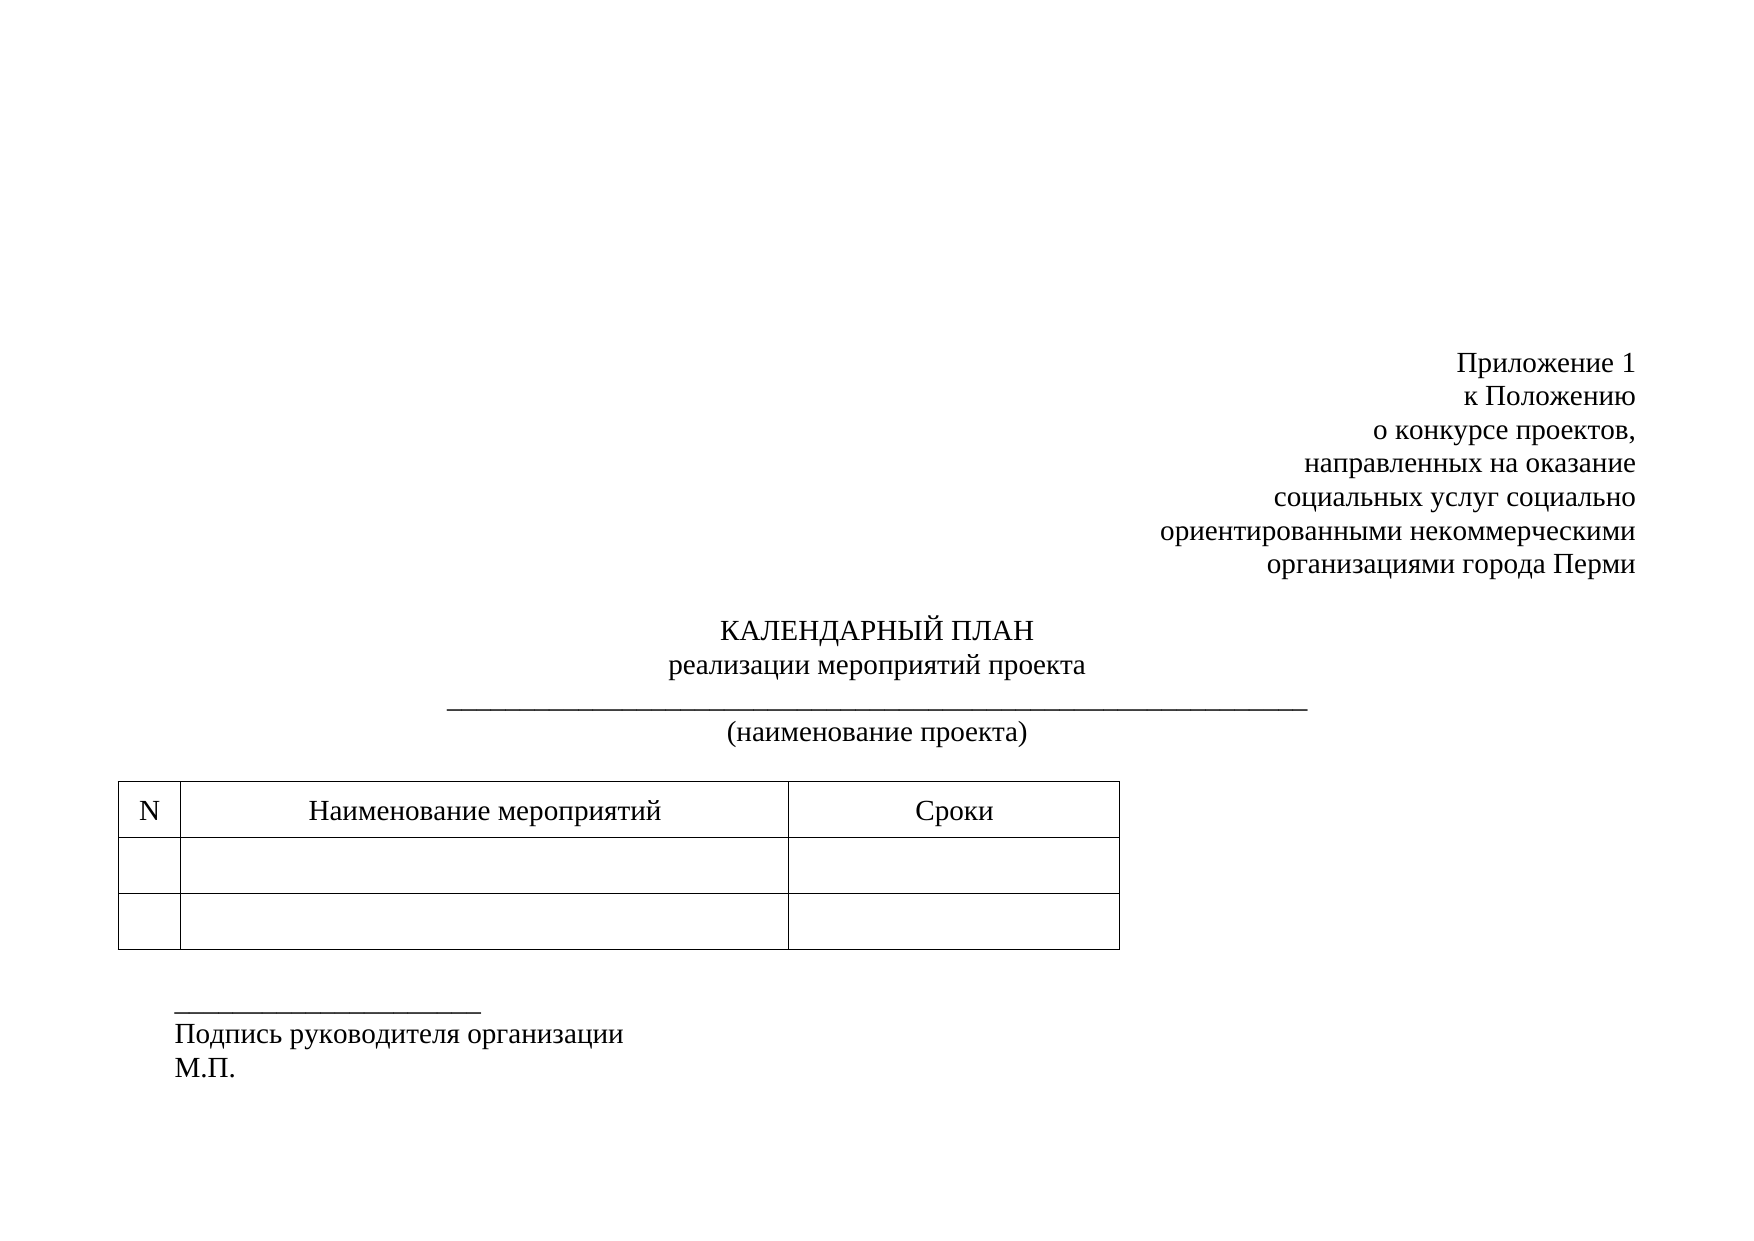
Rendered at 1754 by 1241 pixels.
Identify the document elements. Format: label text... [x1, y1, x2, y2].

text социальных услуг социально [118, 479, 1636, 513]
text (наименование проекта) [118, 714, 1636, 747]
text Подпись руководителя организации [118, 1017, 1636, 1050]
text к Положению [118, 378, 1636, 412]
text направленных на оказание [118, 446, 1636, 479]
text ориентированными некоммерческими [118, 513, 1636, 546]
text ___________________________________________________________ [118, 680, 1636, 714]
text реализации мероприятий проекта [118, 647, 1636, 680]
table_cell [789, 838, 1119, 893]
text _____________________ [118, 983, 1636, 1017]
table_cell [181, 838, 788, 893]
text М.П. [118, 1050, 1636, 1084]
table_cell [119, 894, 180, 948]
table_header Наименование мероприятий [181, 782, 788, 837]
text КАЛЕНДАРНЫЙ ПЛАН [118, 613, 1636, 647]
table_cell [119, 838, 180, 893]
text Приложение 1 [118, 345, 1636, 378]
text о конкурсе проектов, [118, 412, 1636, 446]
table_header Сроки [789, 782, 1119, 837]
table_header N [119, 782, 180, 837]
text организациями города Перми [118, 546, 1636, 580]
table_cell [789, 894, 1119, 948]
table_cell [181, 894, 788, 948]
